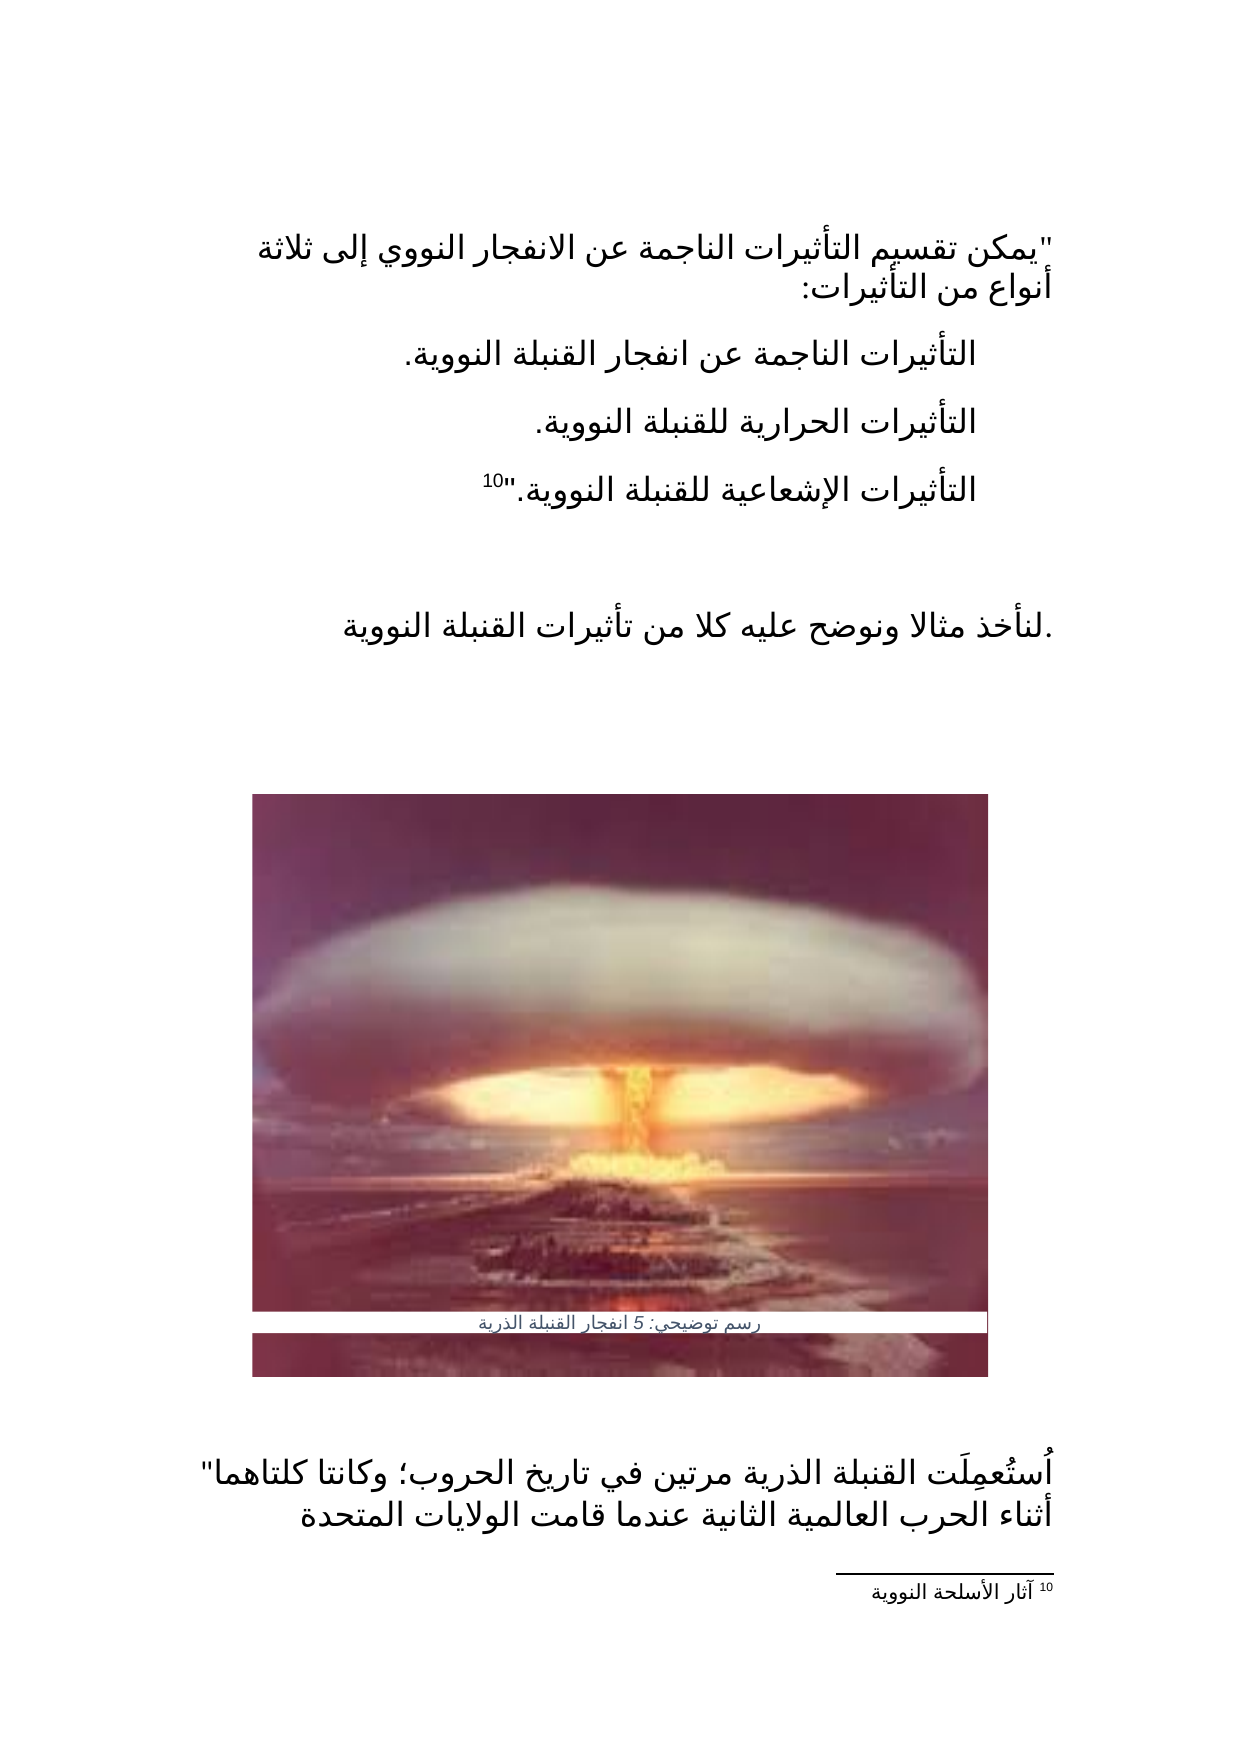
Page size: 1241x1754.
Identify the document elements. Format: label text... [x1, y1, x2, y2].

text "يمكن تقسيم التأثيرات الناجمة عن الانفجار النووي إلى ثلاثة أنواع من التأثيرات: [187, 229, 1053, 305]
picture [252, 794, 989, 1377]
text التأثيرات الحرارية للقنبلة النووية. [187, 402, 978, 441]
text لنأخذ مثالا ونوضح عليه كلا من تأثيرات القنبلة النووية. [187, 605, 1053, 646]
text التأثيرات الناجمة عن انفجار القنبلة النووية. [187, 334, 978, 373]
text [187, 1452, 1053, 1534]
text التأثيرات الإشعاعية للقنبلة النووية." [187, 470, 978, 508]
